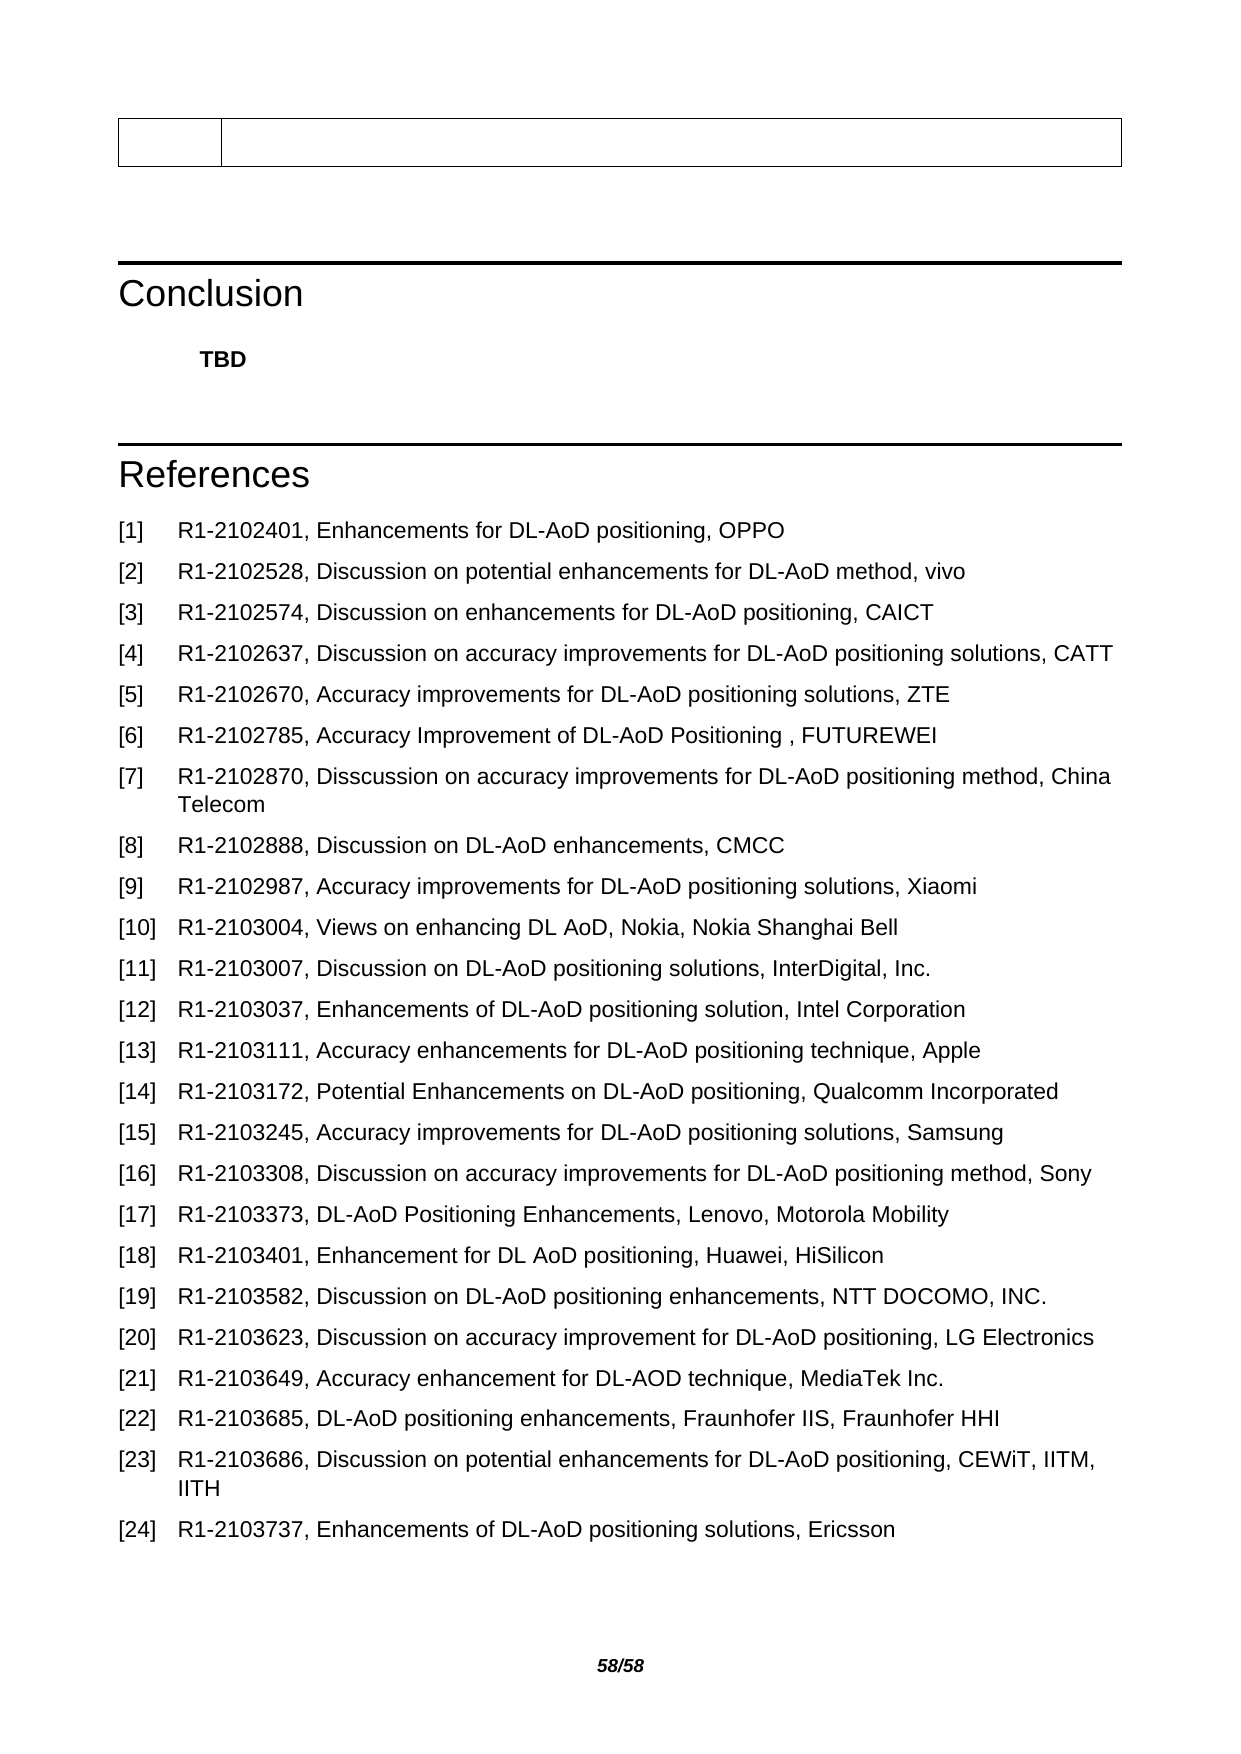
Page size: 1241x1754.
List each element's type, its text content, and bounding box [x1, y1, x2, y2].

text R1-2102987, Accuracy improvements for DL-AoD positioning solutions, Xiaomi [118, 873, 1122, 899]
text R1-2102574, Discussion on enhancements for DL-AoD positioning, CAICT [118, 599, 1122, 626]
text R1-2103373, DL-AoD Positioning Enhancements, Lenovo, Motorola Mobility [118, 1201, 1122, 1227]
text R1-2103685, DL-AoD positioning enhancements, Fraunhofer IIS, Fraunhofer HHI [118, 1405, 1122, 1432]
text TBD [193, 346, 1122, 373]
text R1-2102888, Discussion on DL-AoD enhancements, CMCC [118, 832, 1122, 859]
text R1-2102528, Discussion on potential enhancements for DL-AoD method, vivo [118, 558, 1122, 584]
text R1-2103111, Accuracy enhancements for DL-AoD positioning technique, Apple [118, 1037, 1122, 1063]
text R1-2103737, Enhancements of DL-AoD positioning solutions, Ericsson [118, 1516, 1122, 1542]
subtitle Conclusion [118, 265, 1122, 314]
text R1-2102785, Accuracy Improvement of DL-AoD Positioning , FUTUREWEI [118, 722, 1122, 748]
text R1-2103245, Accuracy improvements for DL-AoD positioning solutions, Samsung [118, 1119, 1122, 1145]
text R1-2103308, Discussion on accuracy improvements for DL-AoD positioning method, Sony [118, 1160, 1122, 1186]
text R1-2103686, Discussion on potential enhancements for DL-AoD positioning, CEWiT, IITM, IITH [118, 1446, 1122, 1501]
text R1-2103582, Discussion on DL-AoD positioning enhancements, NTT DOCOMO, INC. [118, 1283, 1122, 1309]
subtitle References [118, 446, 1122, 495]
text R1-2102401, Enhancements for DL-AoD positioning, OPPO [118, 517, 1122, 544]
text R1-2103004, Views on enhancing DL AoD, Nokia, Nokia Shanghai Bell [118, 914, 1122, 941]
text R1-2103007, Discussion on DL-AoD positioning solutions, InterDigital, Inc. [118, 955, 1122, 981]
text R1-2102670, Accuracy improvements for DL-AoD positioning solutions, ZTE [118, 681, 1122, 707]
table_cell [222, 119, 1121, 166]
text R1-2102637, Discussion on accuracy improvements for DL-AoD positioning solutions, CATT [118, 640, 1122, 666]
text R1-2103649, Accuracy enhancement for DL-AOD technique, MediaTek Inc. [118, 1364, 1122, 1391]
text R1-2102870, Disscussion on accuracy improvements for DL-AoD positioning method, China Telecom [118, 763, 1122, 818]
table_cell [20] [119, 119, 221, 166]
text R1-2103037, Enhancements of DL-AoD positioning solution, Intel Corporation [118, 996, 1122, 1022]
text R1-2103401, Enhancement for DL AoD positioning, Huawei, HiSilicon [118, 1242, 1122, 1268]
text R1-2103623, Discussion on accuracy improvement for DL-AoD positioning, LG Electronics [118, 1323, 1122, 1350]
text R1-2103172, Potential Enhancements on DL-AoD positioning, Qualcomm Incorporated [118, 1078, 1122, 1104]
